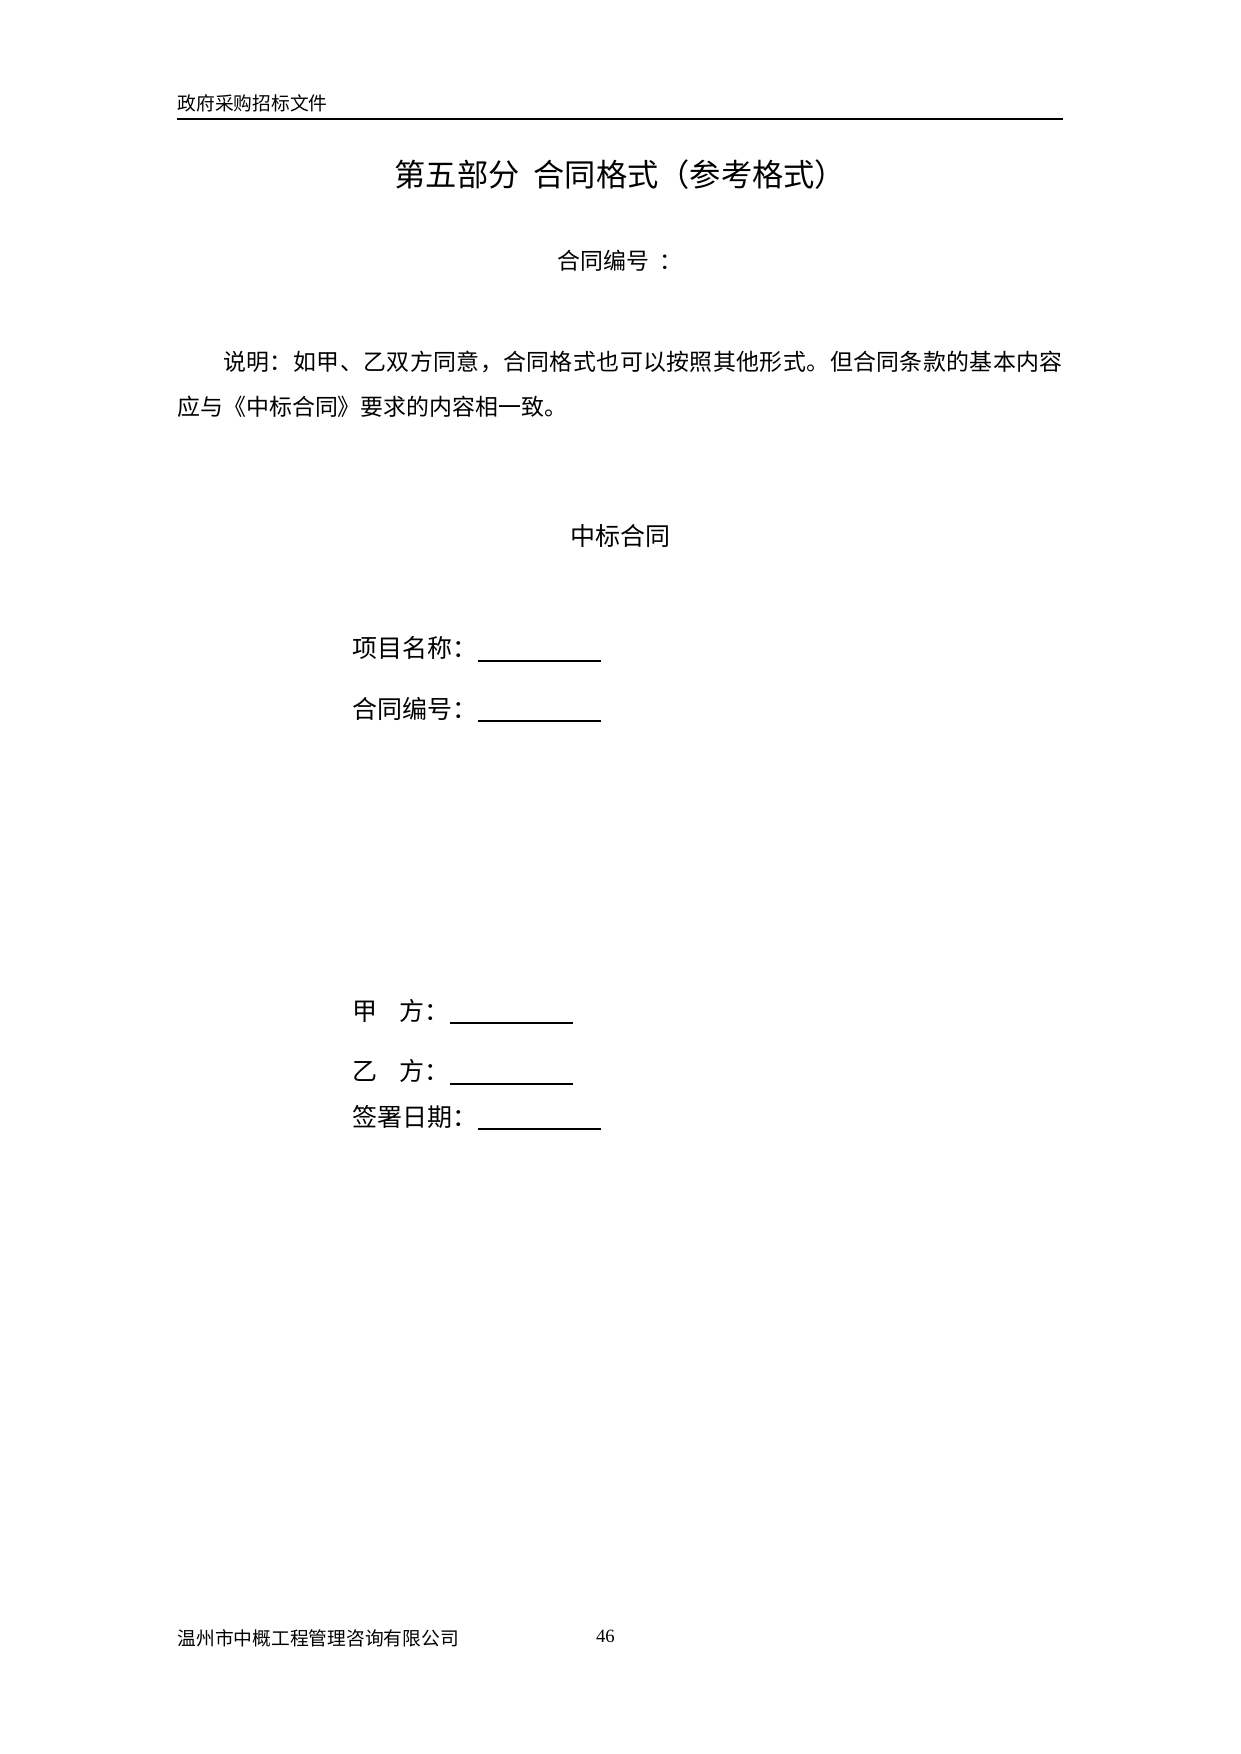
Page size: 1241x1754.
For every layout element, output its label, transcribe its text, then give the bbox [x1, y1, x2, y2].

text 乙 方： [177, 1028, 1063, 1088]
text 说明：如甲、乙双方同意，合同格式也可以按照其他形式。但合同条款的基本内容应与《中标合同》要求的内容相一致。 [177, 333, 1063, 425]
text 合同编号： [177, 665, 1063, 726]
text 签署日期： [177, 1088, 1063, 1136]
title 合同编号 ： [177, 243, 1063, 276]
text 甲 方： [177, 967, 1063, 1028]
text 项目名称： [177, 605, 1063, 665]
text 中标合同 [177, 501, 1063, 553]
text 第五部分 合同格式（参考格式） [177, 150, 1063, 195]
